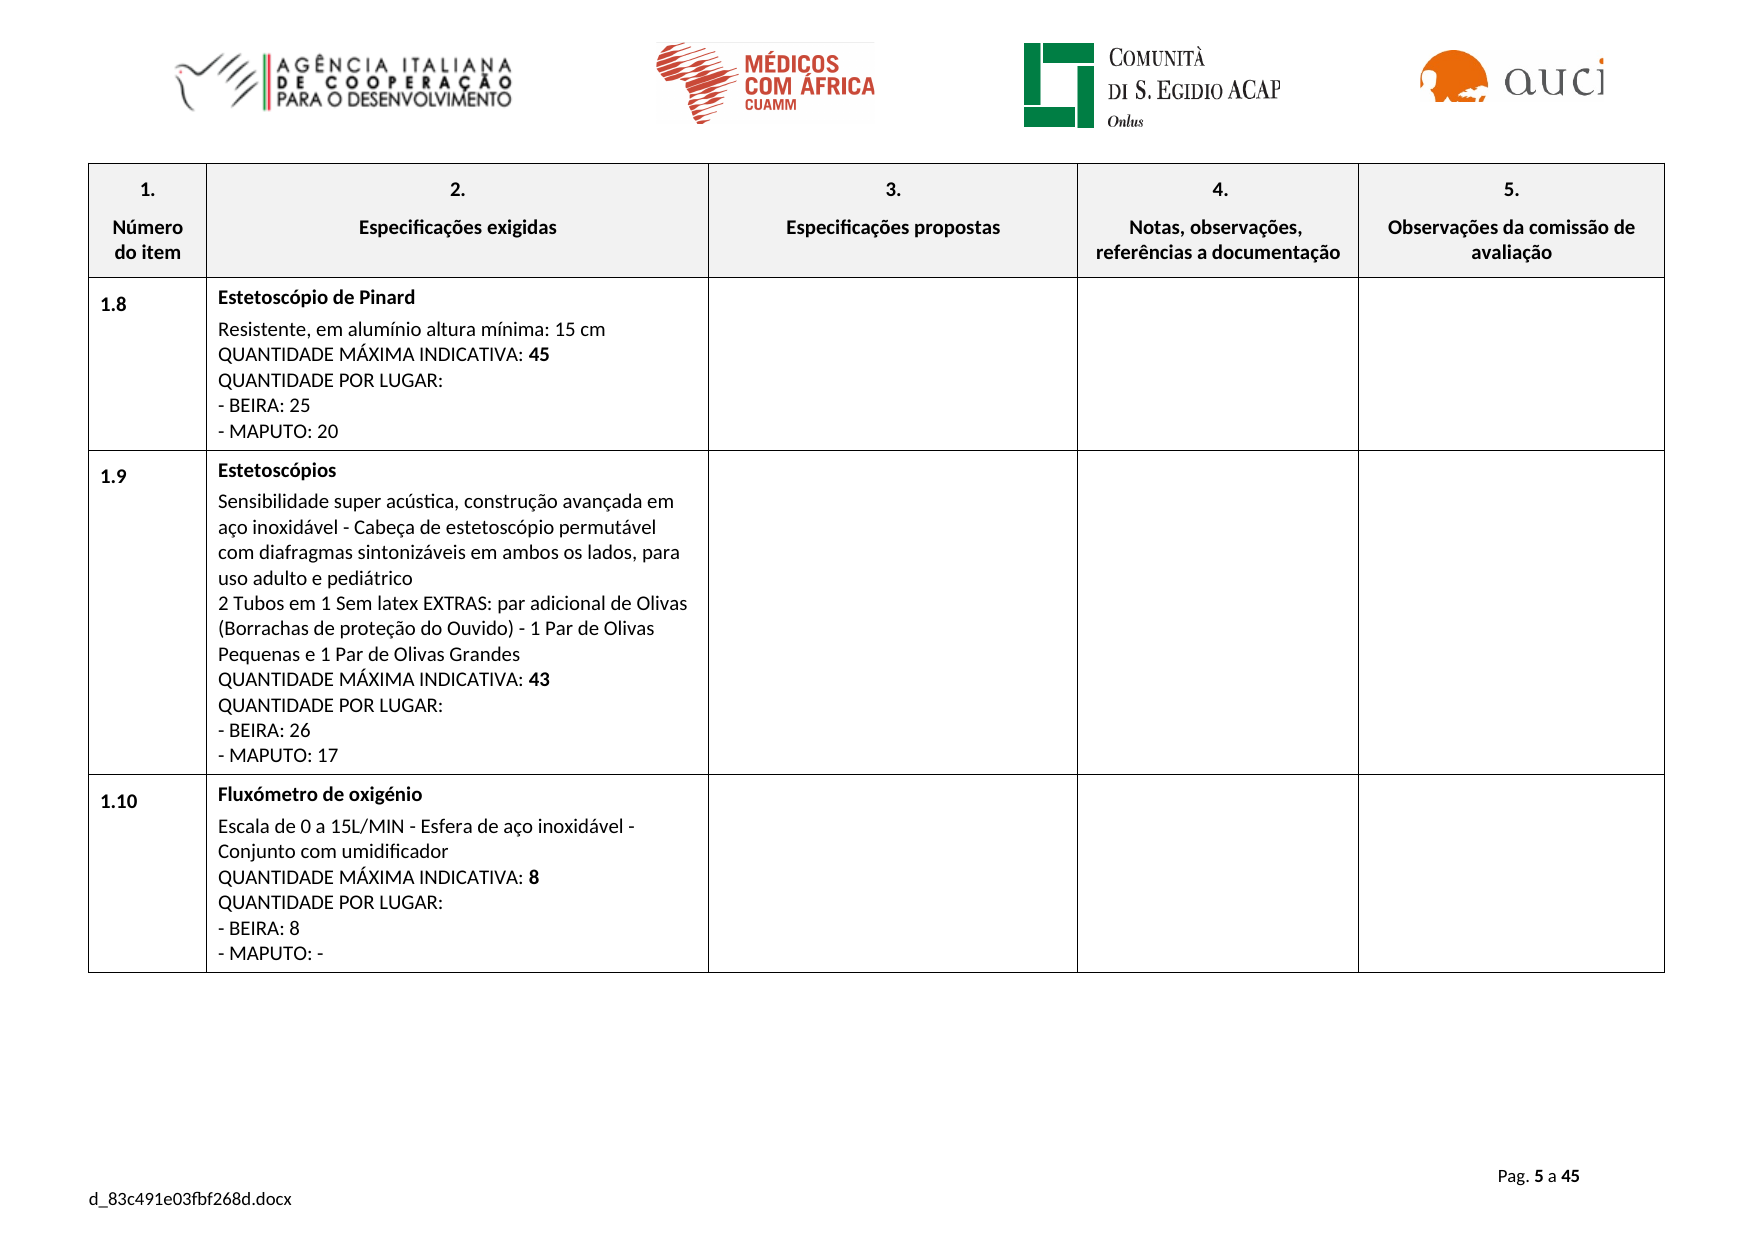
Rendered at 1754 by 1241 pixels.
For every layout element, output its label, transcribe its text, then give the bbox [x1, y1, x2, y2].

table_cell [1359, 278, 1664, 449]
table_cell [1359, 451, 1664, 774]
picture [1023, 42, 1280, 127]
table_cell [1078, 451, 1358, 774]
picture [173, 50, 517, 117]
table_header 1. Número do item [89, 164, 206, 277]
table_header 2. Especificações exigidas [207, 164, 708, 277]
table_cell 1.8 [89, 278, 206, 449]
picture [656, 42, 875, 124]
table_header 5. Observações da comissão de avaliação [1359, 164, 1664, 277]
table_cell Estetoscópios Sensibilidade super acústica, construção avançada em aço inoxidável - Cabeça de estetoscópio permutável com diafragmas sintonizáveis em ambos os lados, para uso adulto e pediátrico 2 Tubos em 1 Sem latex EXTRAS: par adicional de Olivas (Borrachas de proteção do Ouvido) - 1 Par de Olivas Pequenas e 1 Par de Olivas Grandes QUANTIDADE MÁXIMA INDICATIVA: 43 QUANTIDADE POR LUGAR: - BEIRA: 26 - MAPUTO: 17 [207, 451, 708, 774]
table_cell Fluxómetro de oxigénio Escala de 0 a 15L/MIN - Esfera de aço inoxidável - Conjunto com umidificador QUANTIDADE MÁXIMA INDICATIVA: 8 QUANTIDADE POR LUGAR: - BEIRA: 8 - MAPUTO: - [207, 775, 708, 972]
table_header 4. Notas, observações, referências a documentação [1078, 164, 1358, 277]
table_cell 1.9 [89, 451, 206, 774]
picture [1419, 50, 1603, 101]
table_cell [1078, 278, 1358, 449]
table_cell [709, 278, 1077, 449]
table_cell Estetoscópio de Pinard Resistente, em alumínio altura mínima: 15 cm QUANTIDADE MÁXIMA INDICATIVA: 45 QUANTIDADE POR LUGAR: - BEIRA: 25 - MAPUTO: 20 [207, 278, 708, 449]
table_cell [709, 451, 1077, 774]
table_cell [1359, 775, 1664, 972]
table_cell 1.10 [89, 775, 206, 972]
table_cell [709, 775, 1077, 972]
table_cell [1078, 775, 1358, 972]
table_header 3. Especificações propostas [709, 164, 1077, 277]
